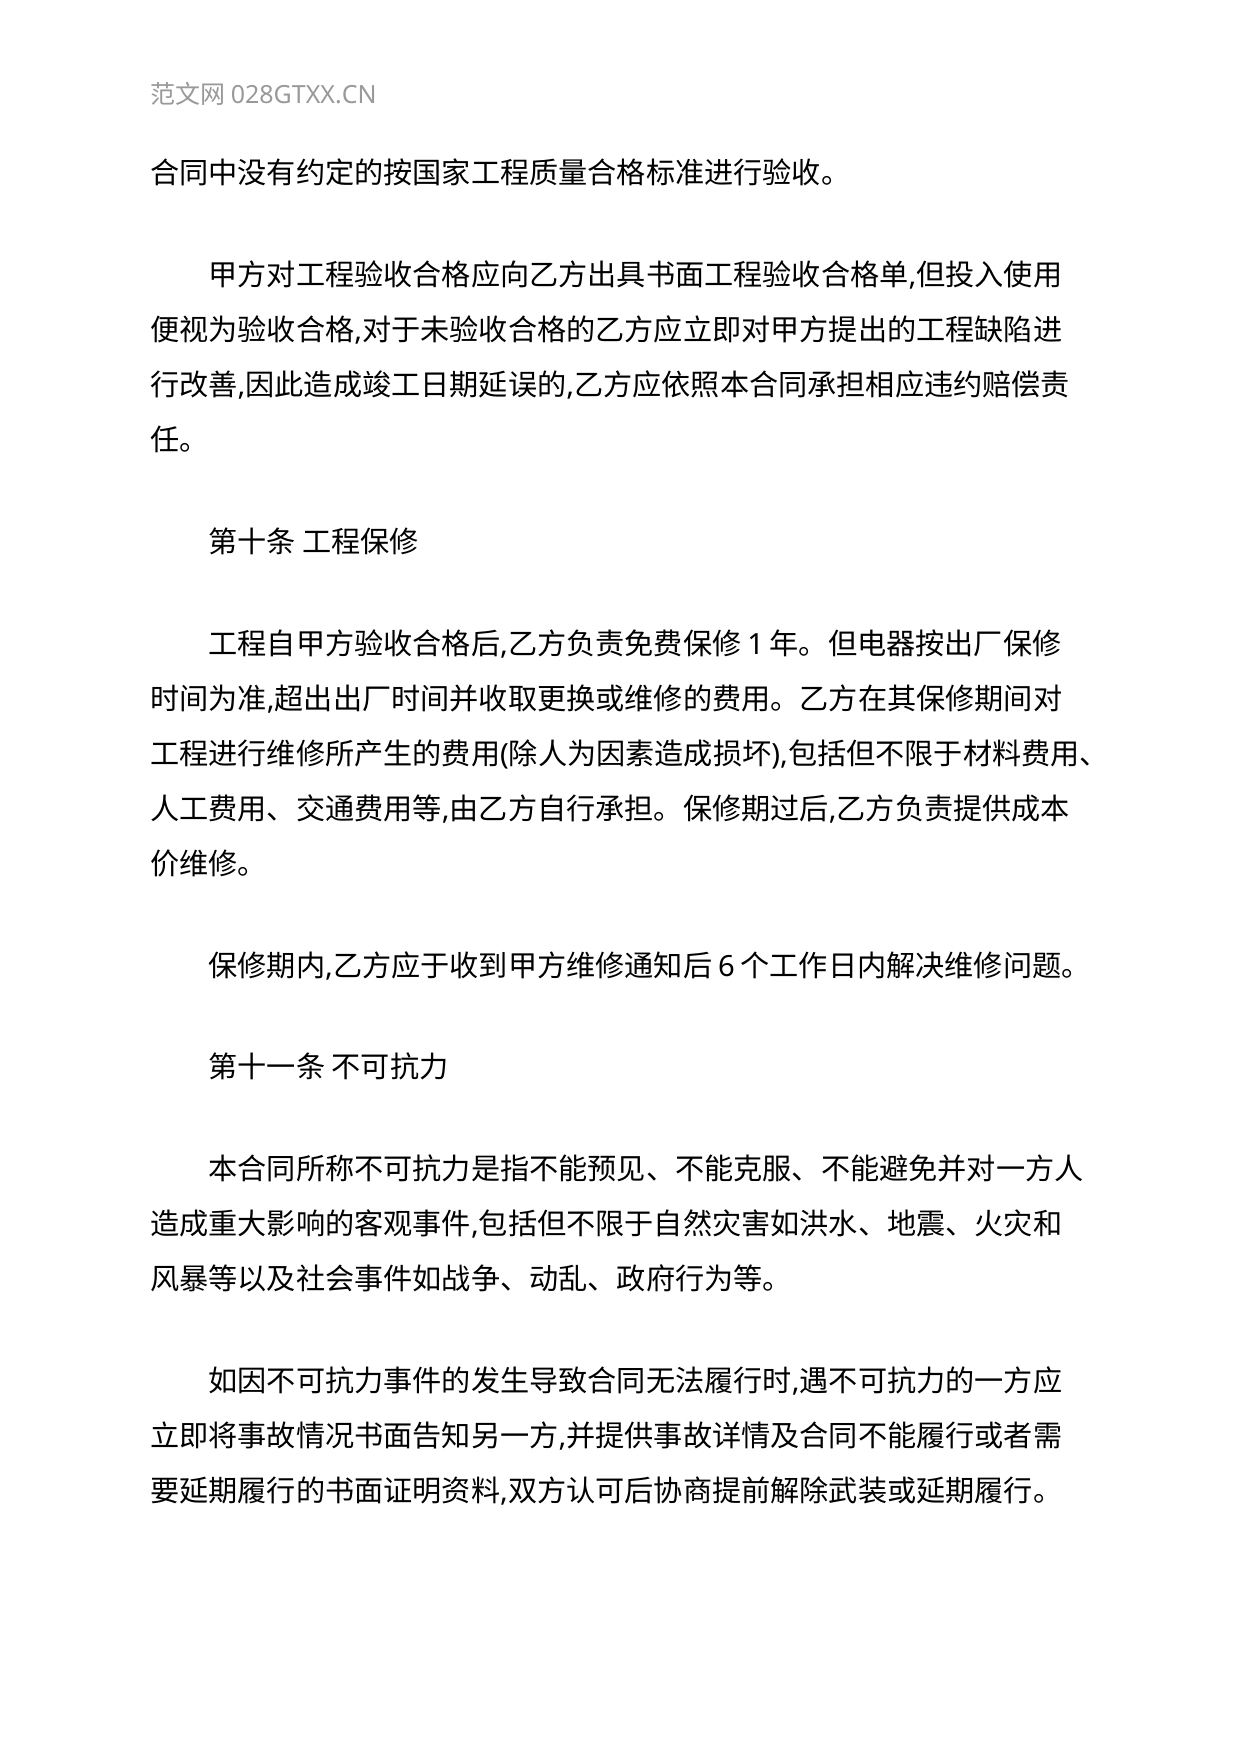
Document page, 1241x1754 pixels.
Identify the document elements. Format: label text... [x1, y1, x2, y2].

text 第十一条 不可抗力 [150, 1044, 1090, 1086]
text 甲方对工程验收合格应向乙方出具书面工程验收合格单,但投入使用便视为验收合格,对于未验收合格的乙方应立即对甲方提出的工程缺陷进行改善,因此造成竣工日期延误的,乙方应依照本合同承担相应违约赔偿责任。 [150, 252, 1090, 459]
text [150, 150, 1090, 192]
text 工程自甲方验收合格后,乙方负责免费保修1年。但电器按出厂保修时间为准,超出出厂时间并收取更换或维修的费用。乙方在其保修期间对工程进行维修所产生的费用(除人为因素造成损坏),包括但不限于材料费用、人工费用、交通费用等,由乙方自行承担。保修期过后,乙方负责提供成本价维修。 [150, 620, 1090, 883]
text 保修期内,乙方应于收到甲方维修通知后6个工作日内解决维修问题。 [150, 942, 1090, 984]
text 本合同所称不可抗力是指不能预见、不能克服、不能避免并对一方人造成重大影响的客观事件,包括但不限于自然灾害如洪水、地震、火灾和风暴等以及社会事件如战争、动乱、政府行为等。 [150, 1146, 1090, 1298]
text 如因不可抗力事件的发生导致合同无法履行时,遇不可抗力的一方应立即将事故情况书面告知另一方,并提供事故详情及合同不能履行或者需要延期履行的书面证明资料,双方认可后协商提前解除武装或延期履行。 [150, 1357, 1090, 1510]
text 第十条 工程保修 [150, 518, 1090, 561]
